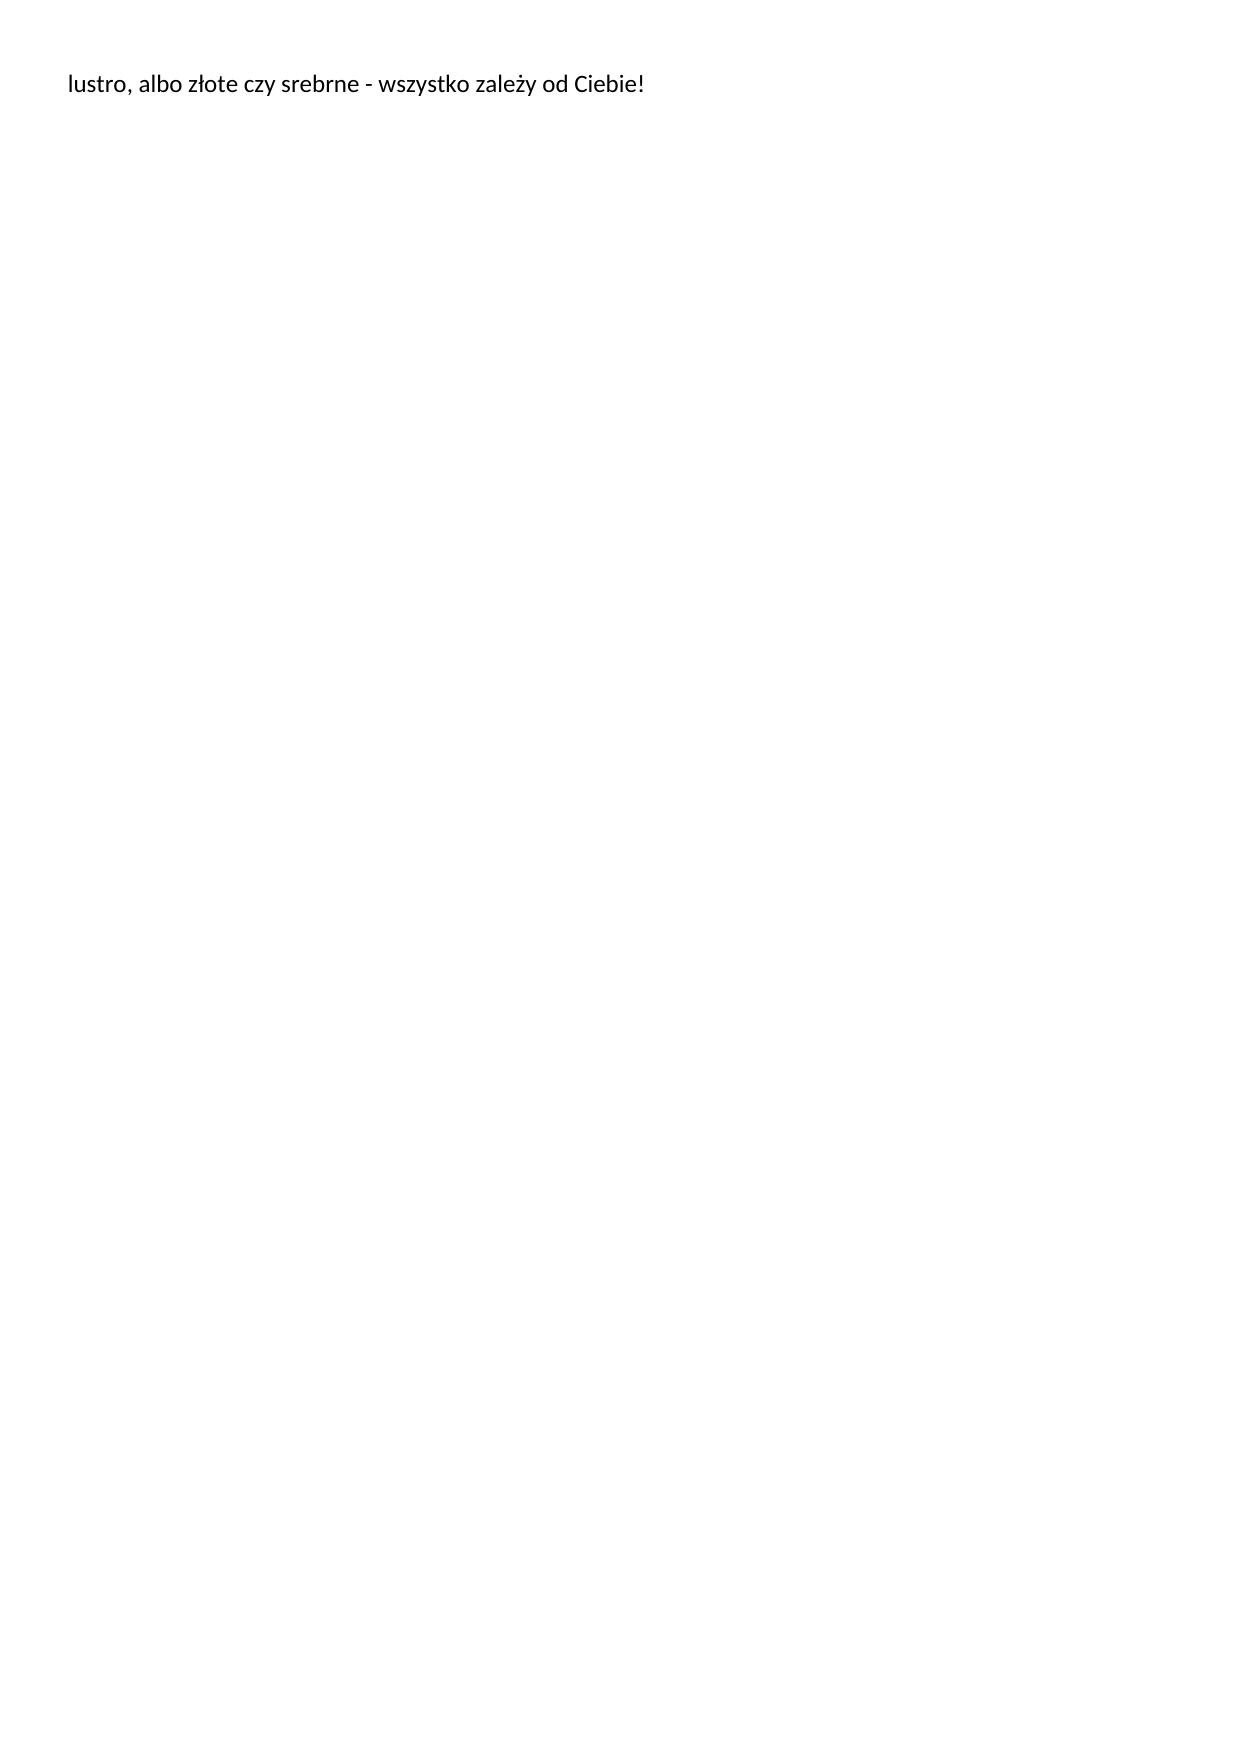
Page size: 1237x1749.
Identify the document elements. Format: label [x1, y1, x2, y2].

text [68, 68, 1169, 98]
